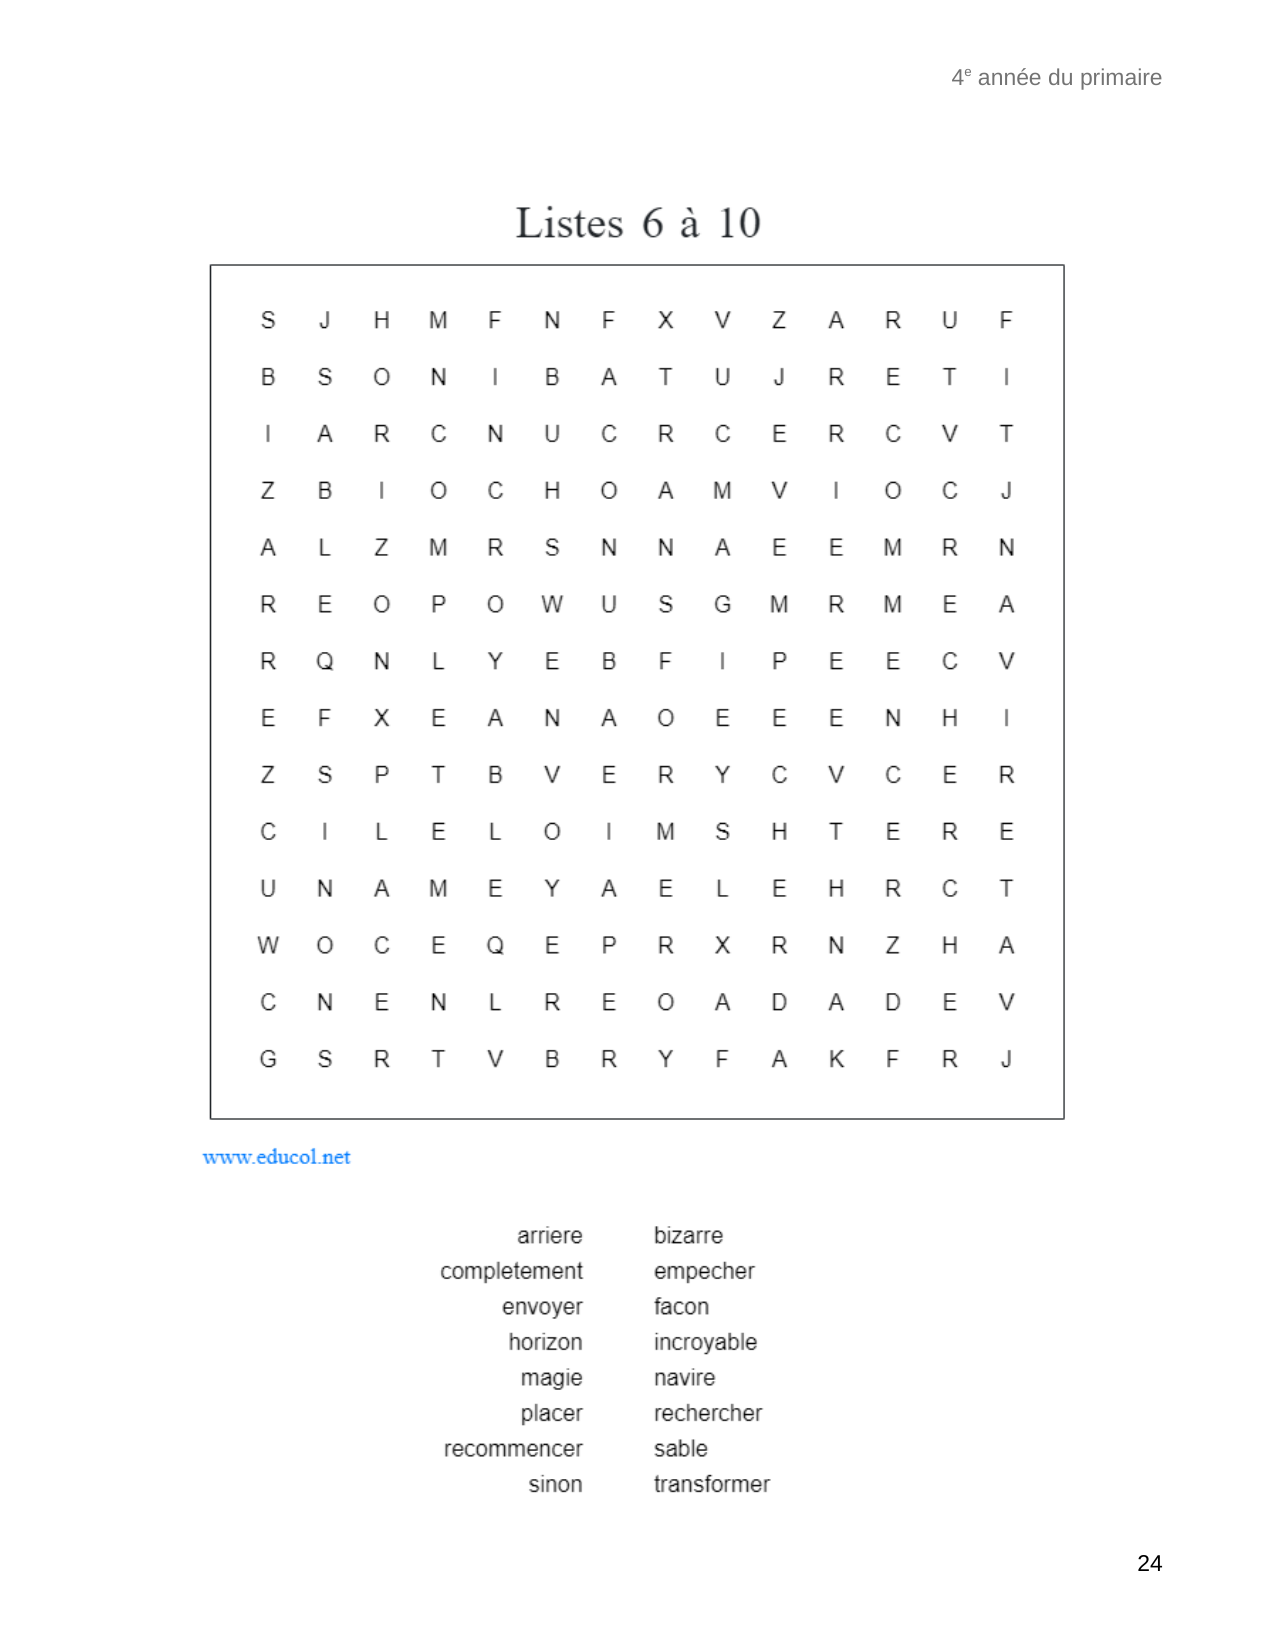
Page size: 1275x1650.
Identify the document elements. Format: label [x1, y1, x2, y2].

picture [112, 121, 1163, 1501]
